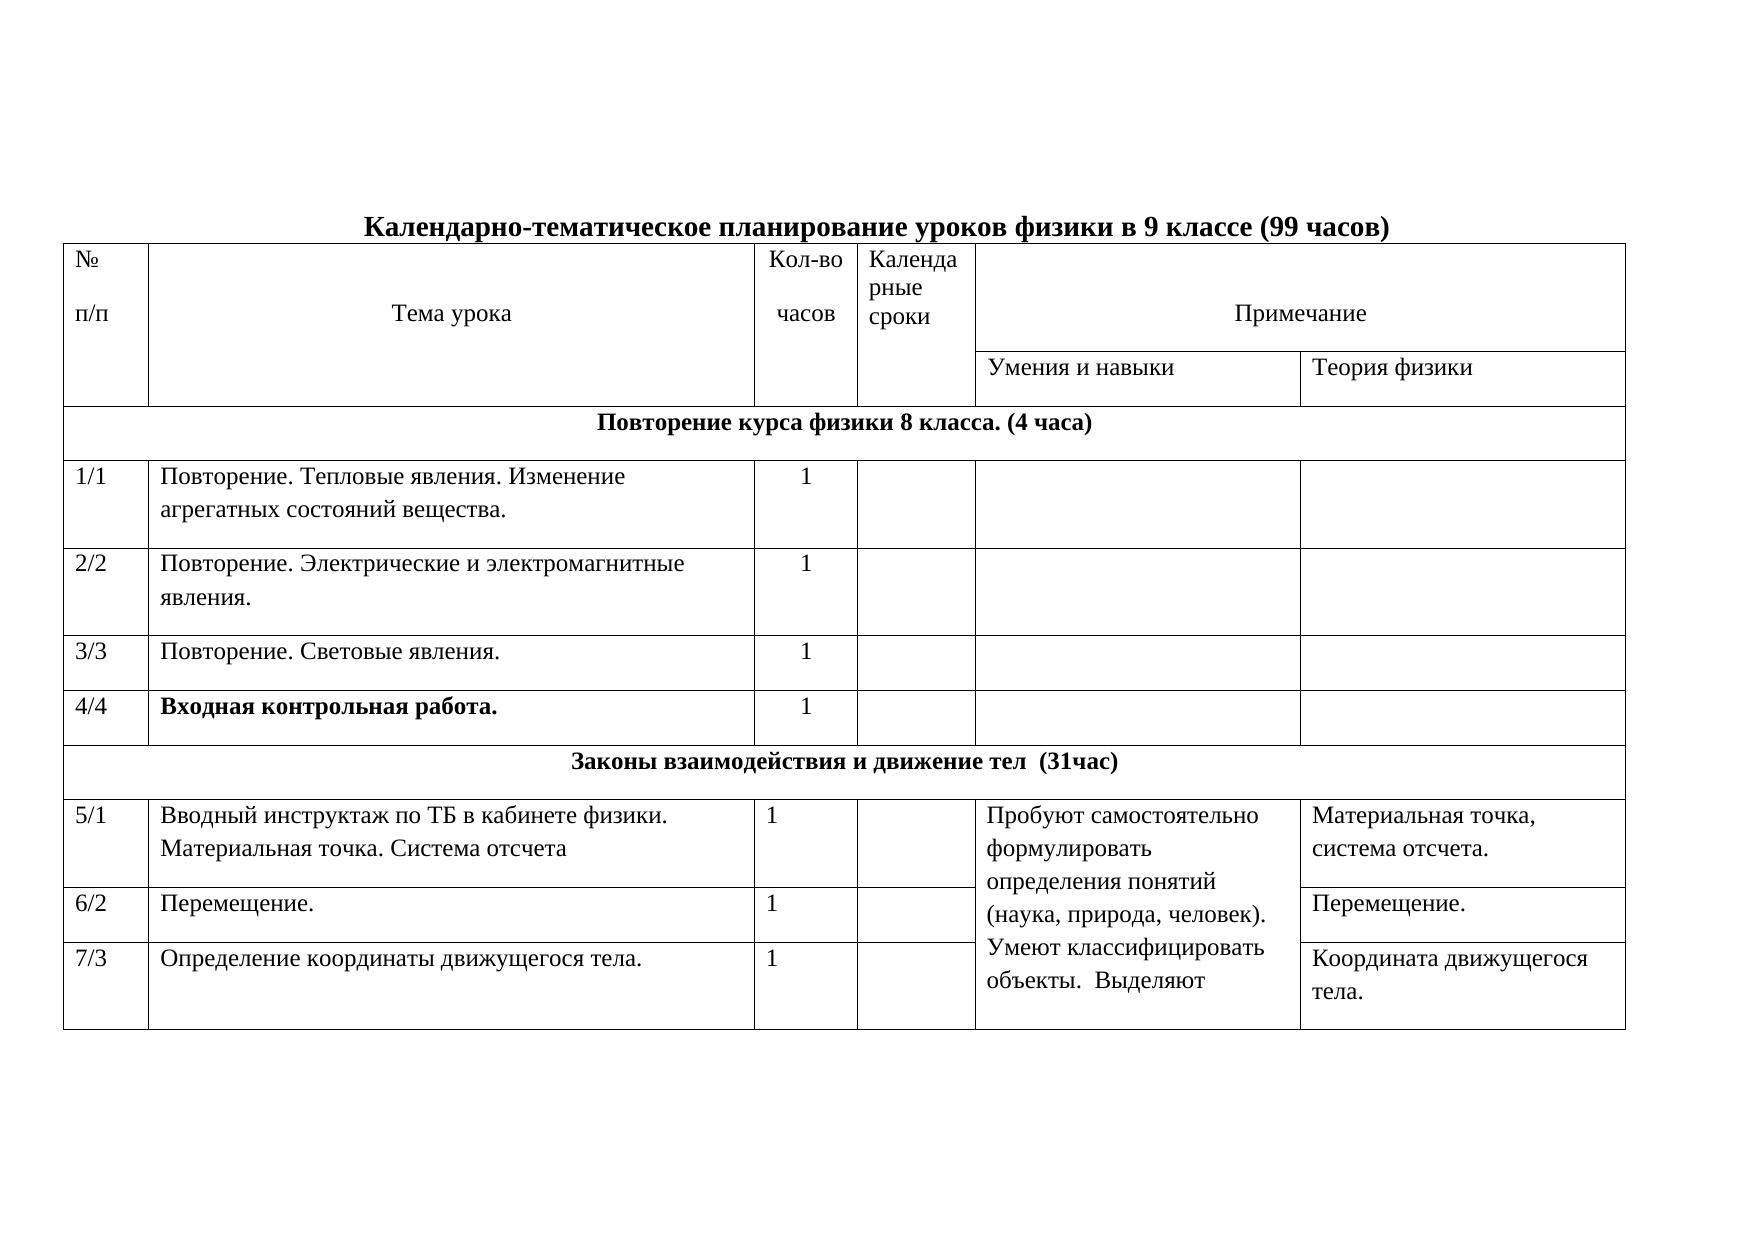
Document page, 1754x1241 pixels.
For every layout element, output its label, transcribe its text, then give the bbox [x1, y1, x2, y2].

table_cell Материальная точка, система отсчета. [1301, 800, 1625, 887]
table_header Примечание [976, 244, 1625, 351]
table_cell 5/1 [64, 800, 148, 887]
table_cell Вводный инструктаж по ТБ в кабинете физики. Материальная точка. Система отсчета [149, 800, 754, 887]
table_cell [1301, 549, 1625, 635]
table_header № п/п [64, 244, 148, 406]
table_cell 1 [755, 888, 857, 942]
table_cell Повторение. Световые явления. [149, 636, 754, 690]
table_cell [858, 461, 975, 547]
table_cell 1 [755, 636, 857, 690]
table_cell [858, 549, 975, 635]
table_cell Повторение. Тепловые явления. Изменение агрегатных состояний вещества. [149, 461, 754, 547]
table_cell 6/2 [64, 888, 148, 942]
table_cell 1 [755, 691, 857, 745]
table_cell Определение координаты движущегося тела. [149, 943, 754, 1029]
table_cell [858, 636, 975, 690]
table_cell [976, 691, 1300, 745]
table_cell Законы взаимодействия и движение тел (31час) [64, 746, 1625, 799]
table_header Кол-во часов [755, 244, 857, 406]
table_cell Теория физики [1301, 352, 1625, 406]
table_cell Входная контрольная работа. [149, 691, 754, 745]
table_cell [1301, 461, 1625, 547]
table_cell Повторение. Электрические и электромагнитные явления. [149, 549, 754, 635]
table_cell [1301, 636, 1625, 690]
table_cell 1 [755, 943, 857, 1029]
table_cell [976, 549, 1300, 635]
table_cell 1 [755, 800, 857, 887]
table_cell 1/1 [64, 461, 148, 547]
table_cell Повторение курса физики 8 класса. (4 часа) [64, 407, 1625, 460]
table_cell 3/3 [64, 636, 148, 690]
table_cell [858, 691, 975, 745]
table_cell 4/4 [64, 691, 148, 745]
table_cell [858, 800, 975, 887]
table_cell Умения и навыки [976, 352, 1300, 406]
table_cell [858, 888, 975, 942]
table_cell Пробуют самостоятельно формулировать определения понятий (наука, природа, человек). Умеют классифицировать объекты. Выделяют количественные характеристики объектов, заданные словами. Умеют заменять термины определениями.Овладение научной терминологией наблюдать и описывать физические явления [976, 800, 1300, 1029]
table_cell 7/3 [64, 943, 148, 1029]
table_cell 1 [755, 549, 857, 635]
table_cell [976, 461, 1300, 547]
table_header Календарные сроки [858, 244, 975, 406]
table_cell 1 [755, 461, 857, 547]
table_cell [976, 636, 1300, 690]
text Календарно-тематическое планирование уроков физики в 9 классе (99 часов) [75, 209, 1679, 243]
table_cell Перемещение. [149, 888, 754, 942]
table_cell [858, 943, 975, 1029]
table_header Тема урока [149, 244, 754, 406]
table_cell Перемещение. [1301, 888, 1625, 942]
table_cell Координата движущегося тела. [1301, 943, 1625, 1029]
table_cell 2/2 [64, 549, 148, 635]
table_cell [1301, 691, 1625, 745]
